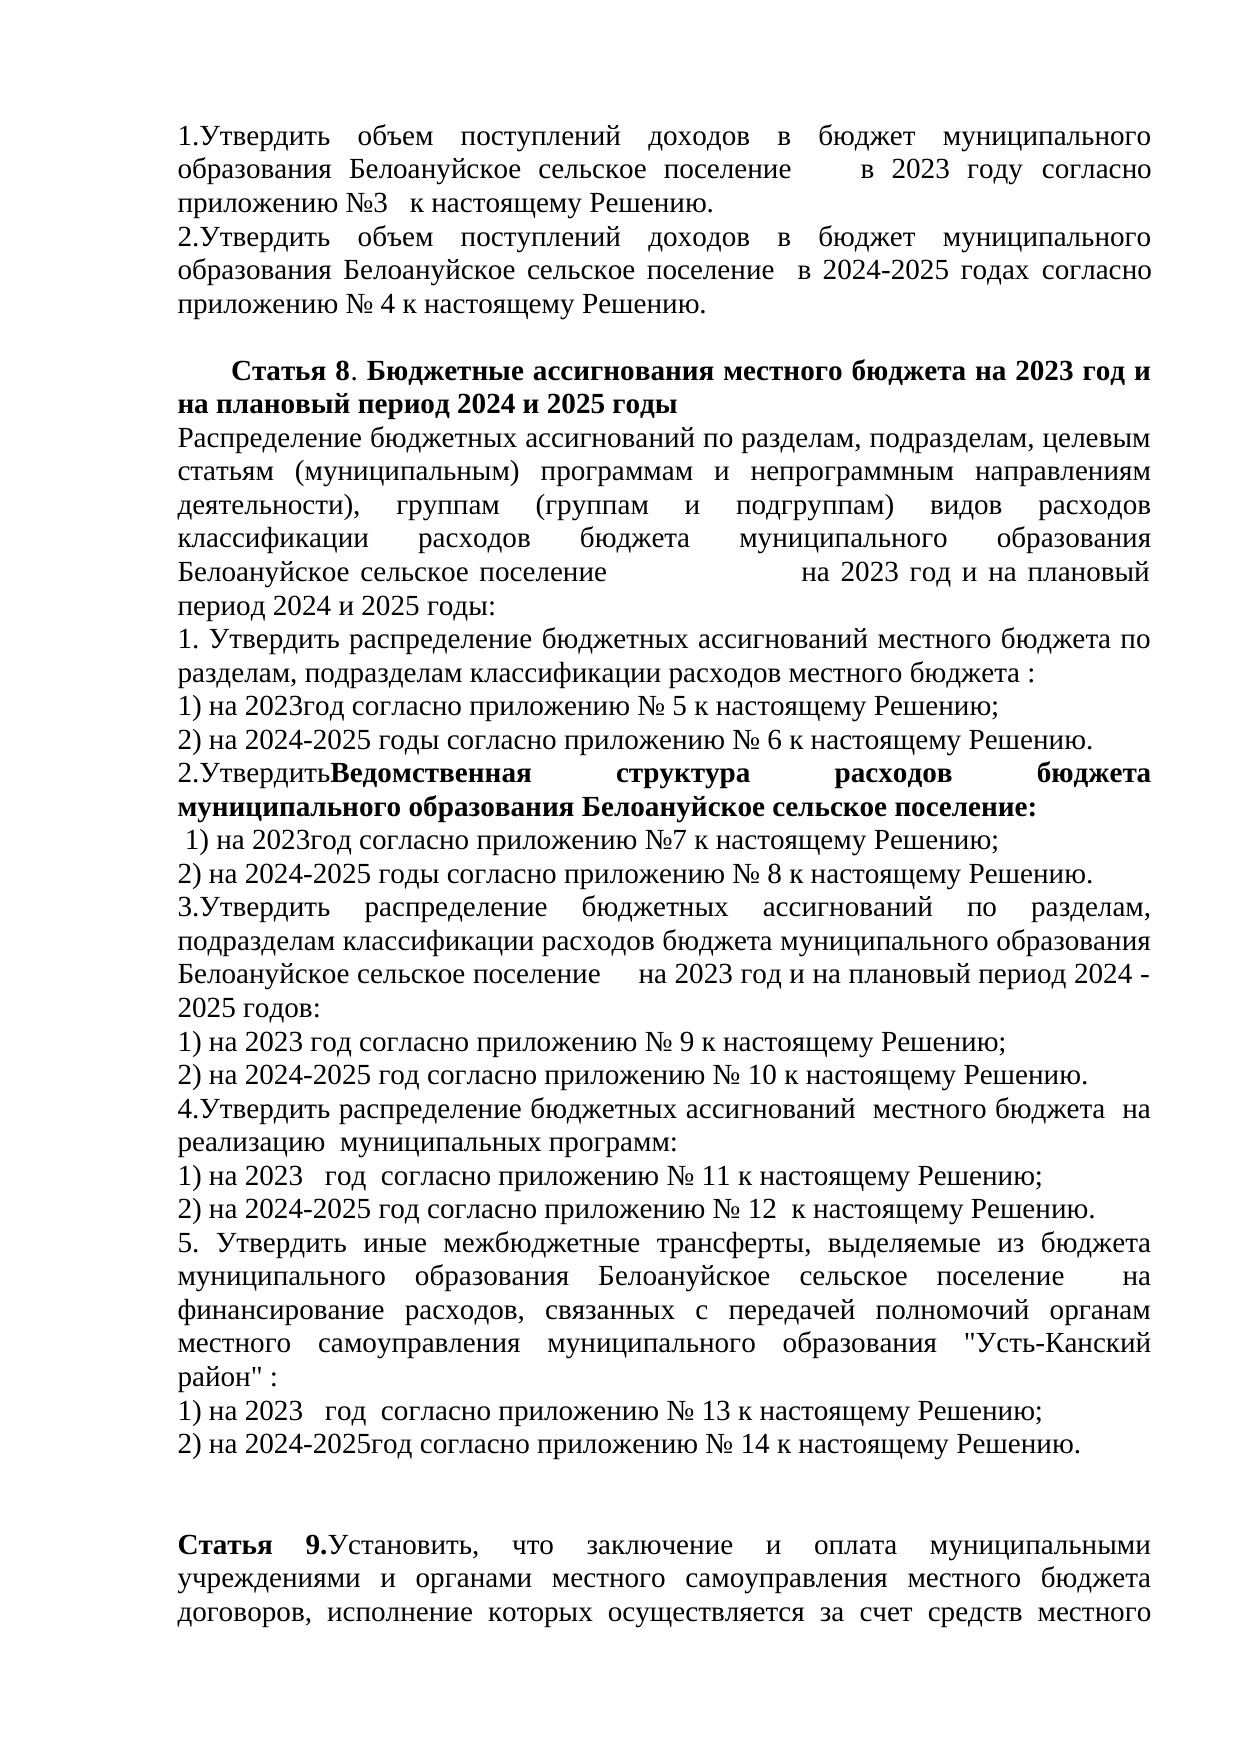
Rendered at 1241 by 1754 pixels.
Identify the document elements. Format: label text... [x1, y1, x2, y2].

text 2) на 2024-2025 годы согласно приложению № 6 к настоящему Решению. [177, 722, 1152, 755]
text 3.Утвердить распределение бюджетных ассигнований по разделам, подразделам классификации расходов бюджета муниципального образования Белоануйское сельское поселение на 2023 год и на плановый период 2024 -2025 годов: [177, 889, 1152, 1024]
text 2) на 2024-2025год согласно приложению № 14 к настоящему Решению. [177, 1426, 1152, 1460]
text 1) на 2023 год согласно приложению № 11 к настоящему Решению; [177, 1158, 1152, 1191]
text 1.Утвердить объем поступлений доходов в бюджет муниципального образования Белоануйское сельское поселение в 2023 году согласно приложению №3 к настоящему Решению. [177, 118, 1152, 219]
text 1. Утвердить распределение бюджетных ассигнований местного бюджета по разделам, подразделам классификации расходов местного бюджета : [177, 621, 1152, 688]
text 2) на 2024-2025 год согласно приложению № 12 к настоящему Решению. [177, 1191, 1152, 1225]
text 2) на 2024-2025 год согласно приложению № 10 к настоящему Решению. [177, 1057, 1152, 1091]
text 2.УтвердитьВедомственная структура расходов бюджета муниципального образования Белоануйское сельское поселение: [177, 755, 1152, 822]
text 1) на 2023год согласно приложению № 5 к настоящему Решению; [177, 688, 1152, 722]
text 1) на 2023 год согласно приложению № 13 к настоящему Решению; [177, 1393, 1152, 1426]
text Распределение бюджетных ассигнований по разделам, подразделам, целевым статьям (муниципальным) программам и непрограммным направлениям деятельности), группам (группам и подгруппам) видов расходов классификации расходов бюджета муниципального образования Белоануйское сельское поселение на 2023 год и на плановый период 2024 и 2025 годы: [177, 420, 1152, 621]
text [177, 1527, 1152, 1627]
text 1) на 2023 год согласно приложению № 9 к настоящему Решению; [177, 1024, 1152, 1057]
text 2) на 2024-2025 годы согласно приложению № 8 к настоящему Решению. [177, 856, 1152, 889]
text 4.Утвердить распределение бюджетных ассигнований местного бюджета на реализацию муниципальных программ: [177, 1091, 1152, 1158]
text 1) на 2023год согласно приложению №7 к настоящему Решению; [177, 822, 1152, 856]
text Статья 8. Бюджетные ассигнования местного бюджета на 2023 год и на плановый период 2024 и 2025 годы [177, 353, 1152, 420]
text 2.Утвердить объем поступлений доходов в бюджет муниципального образования Белоануйское сельское поселение в 2024-2025 годах согласно приложению № 4 к настоящему Решению. [177, 219, 1152, 319]
text 5. Утвердить иные межбюджетные трансферты, выделяемые из бюджета муниципального образования Белоануйское сельское поселение на финансирование расходов, связанных с передачей полномочий органам местного самоуправления муниципального образования "Усть-Канский район" : [177, 1225, 1152, 1393]
